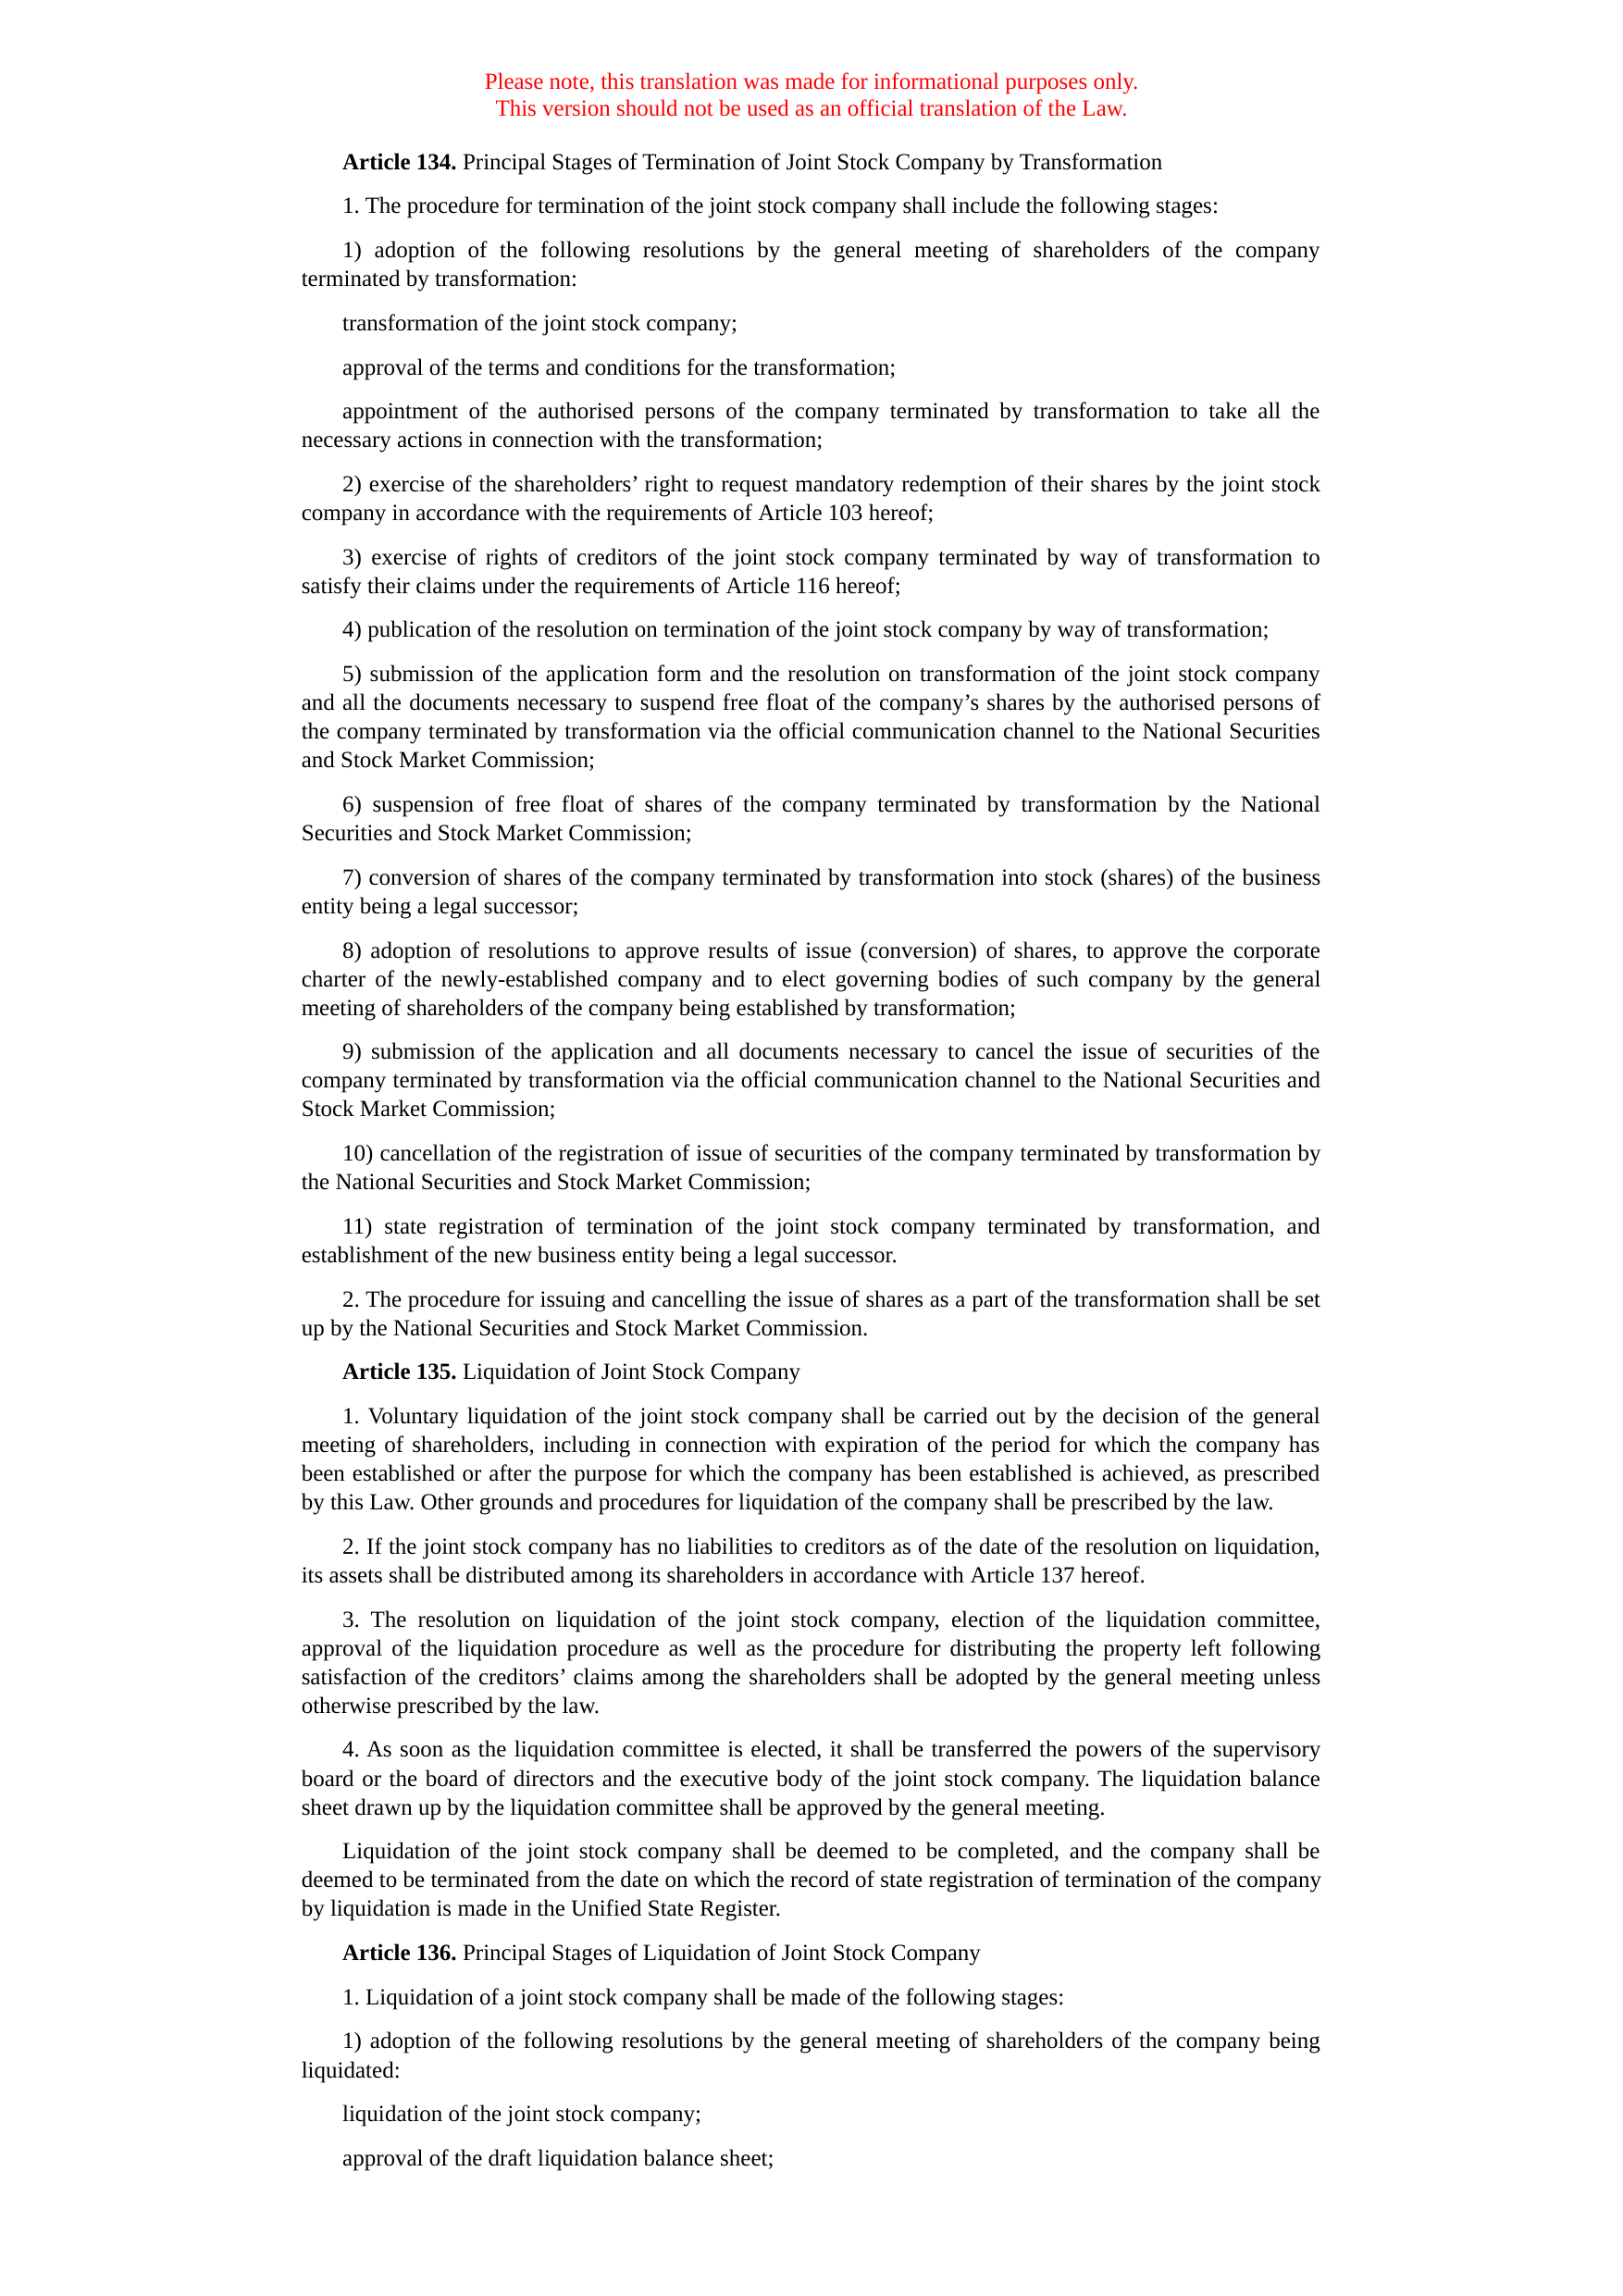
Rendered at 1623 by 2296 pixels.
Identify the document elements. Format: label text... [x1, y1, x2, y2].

text 1) adoption of the following resolutions by the general meeting of shareholders of the company being liquidated: [302, 2028, 1321, 2082]
text 7) conversion of shares of the company terminated by transformation into stock (shares) of the business entity being a legal successor; [302, 863, 1321, 919]
text 11) state registration of termination of the joint stock company terminated by transformation, and establishment of the new business entity being a legal successor. [302, 1212, 1321, 1268]
text Article 134. Principal Stages of Termination of Joint Stock Company by Transformation [302, 148, 1321, 174]
text 4) publication of the resolution on termination of the joint stock company by way of transformation; [302, 616, 1321, 642]
text 2. The procedure for issuing and cancelling the issue of shares as a part of the transformation shall be set up by the National Securities and Stock Market Commission. [302, 1285, 1321, 1340]
text 2) exercise of the shareholders’ right to request mandatory redemption of their shares by the joint stock company in accordance with the requirements of Article 103 hereof; [302, 470, 1321, 526]
text Liquidation of the joint stock company shall be deemed to be completed, and the company shall be deemed to be terminated from the date on which the record of state registration of termination of the company by liquidation is made in the Unified State Register. [302, 1837, 1321, 1921]
text 8) adoption of resolutions to approve results of issue (conversion) of shares, to approve the corporate charter of the newly-established company and to elect governing bodies of such company by the general meeting of shareholders of the company being established by transformation; [302, 937, 1321, 1020]
text 9) submission of the application and all documents necessary to cancel the issue of securities of the company terminated by transformation via the official communication channel to the National Securities and Stock Market Commission; [302, 1037, 1321, 1122]
text approval of the draft liquidation balance sheet; [302, 2144, 1321, 2171]
text 5) submission of the application form and the resolution on transformation of the joint stock company and all the documents necessary to suspend free float of the company’s shares by the authorised persons of the company terminated by transformation via the official communication channel to the National Securities and Stock Market Commission; [302, 660, 1321, 773]
text 3. The resolution on liquidation of the joint stock company, election of the liquidation committee, approval of the liquidation procedure as well as the procedure for distributing the property left following satisfaction of the creditors’ claims among the shareholders shall be adopted by the general meeting unless otherwise prescribed by the law. [302, 1606, 1321, 1719]
text Article 136. Principal Stages of Liquidation of Joint Stock Company [302, 1939, 1321, 1966]
text 6) suspension of free float of shares of the company terminated by transformation by the National Securities and Stock Market Commission; [302, 790, 1321, 846]
text liquidation of the joint stock company; [302, 2100, 1321, 2127]
text 1. The procedure for termination of the joint stock company shall include the following stages: [302, 192, 1321, 218]
text 1. Liquidation of a joint stock company shall be made of the following stages: [302, 1983, 1321, 2010]
text 1) adoption of the following resolutions by the general meeting of shareholders of the company terminated by transformation: [302, 236, 1321, 292]
text transformation of the joint stock company; [302, 309, 1321, 336]
text 4. As soon as the liquidation committee is elected, it shall be transferred the powers of the supervisory board or the board of directors and the executive body of the joint stock company. The liquidation balance sheet drawn up by the liquidation committee shall be approved by the general meeting. [302, 1736, 1321, 1819]
text 2. If the joint stock company has no liabilities to creditors as of the date of the resolution on liquidation, its assets shall be distributed among its shareholders in accordance with Article 137 hereof. [302, 1533, 1321, 1588]
text approval of the terms and conditions for the transformation; [302, 354, 1321, 379]
text appointment of the authorised persons of the company terminated by transformation to take all the necessary actions in connection with the transformation; [302, 397, 1321, 453]
text Article 135. Liquidation of Joint Stock Company [302, 1358, 1321, 1384]
text 10) cancellation of the registration of issue of securities of the company terminated by transformation by the National Securities and Stock Market Commission; [302, 1139, 1321, 1195]
text 1. Voluntary liquidation of the joint stock company shall be carried out by the decision of the general meeting of shareholders, including in connection with expiration of the period for which the company has been established or after the purpose for which the company has been established is achieved, as prescribed by this Law. Other grounds and procedures for liquidation of the company shall be prescribed by the law. [302, 1402, 1321, 1515]
text 3) exercise of rights of creditors of the joint stock company terminated by way of transformation to satisfy their claims under the requirements of Article 116 hereof; [302, 543, 1321, 599]
